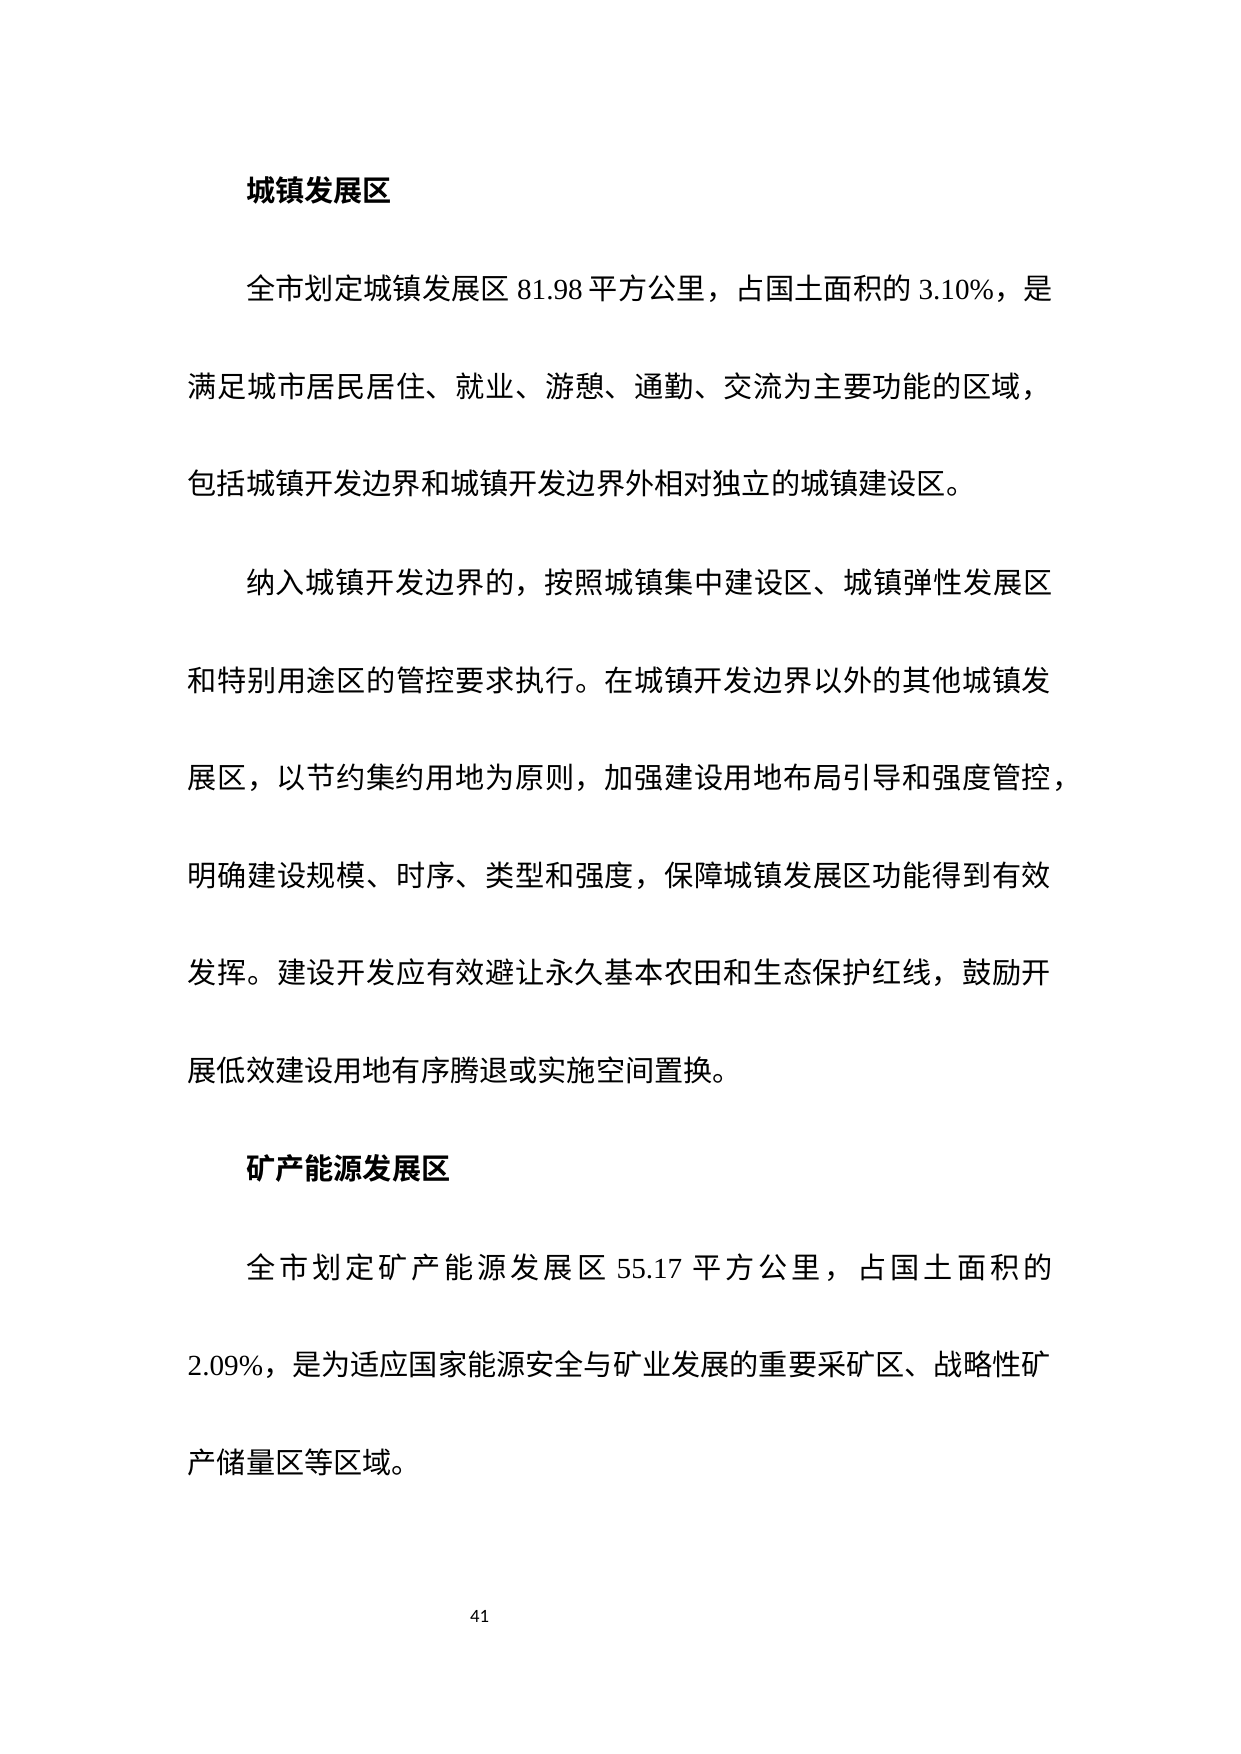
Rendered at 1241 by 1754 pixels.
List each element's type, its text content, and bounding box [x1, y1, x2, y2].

text 全市划定矿产能源发展区55.17平方公里，占国土面积的2.09%，是为适应国家能源安全与矿业发展的重要采矿区、战略性矿产储量区等区域。 [187, 1233, 1053, 1493]
text 城镇发展区 [187, 156, 1053, 221]
text 纳入城镇开发边界的，按照城镇集中建设区、城镇弹性发展区和特别用途区的管控要求执行。在城镇开发边界以外的其他城镇发展区，以节约集约用地为原则，加强建设用地布局引导和强度管控，明确建设规模、时序、类型和强度，保障城镇发展区功能得到有效发挥。建设开发应有效避让永久基本农田和生态保护红线，鼓励开展低效建设用地有序腾退或实施空间置换。 [187, 548, 1053, 1101]
text 全市划定城镇发展区81.98平方公里，占国土面积的3.10%，是满足城市居民居住、就业、游憩、通勤、交流为主要功能的区域，包括城镇开发边界和城镇开发边界外相对独立的城镇建设区。 [187, 254, 1053, 514]
text 矿产能源发展区 [187, 1134, 1053, 1199]
